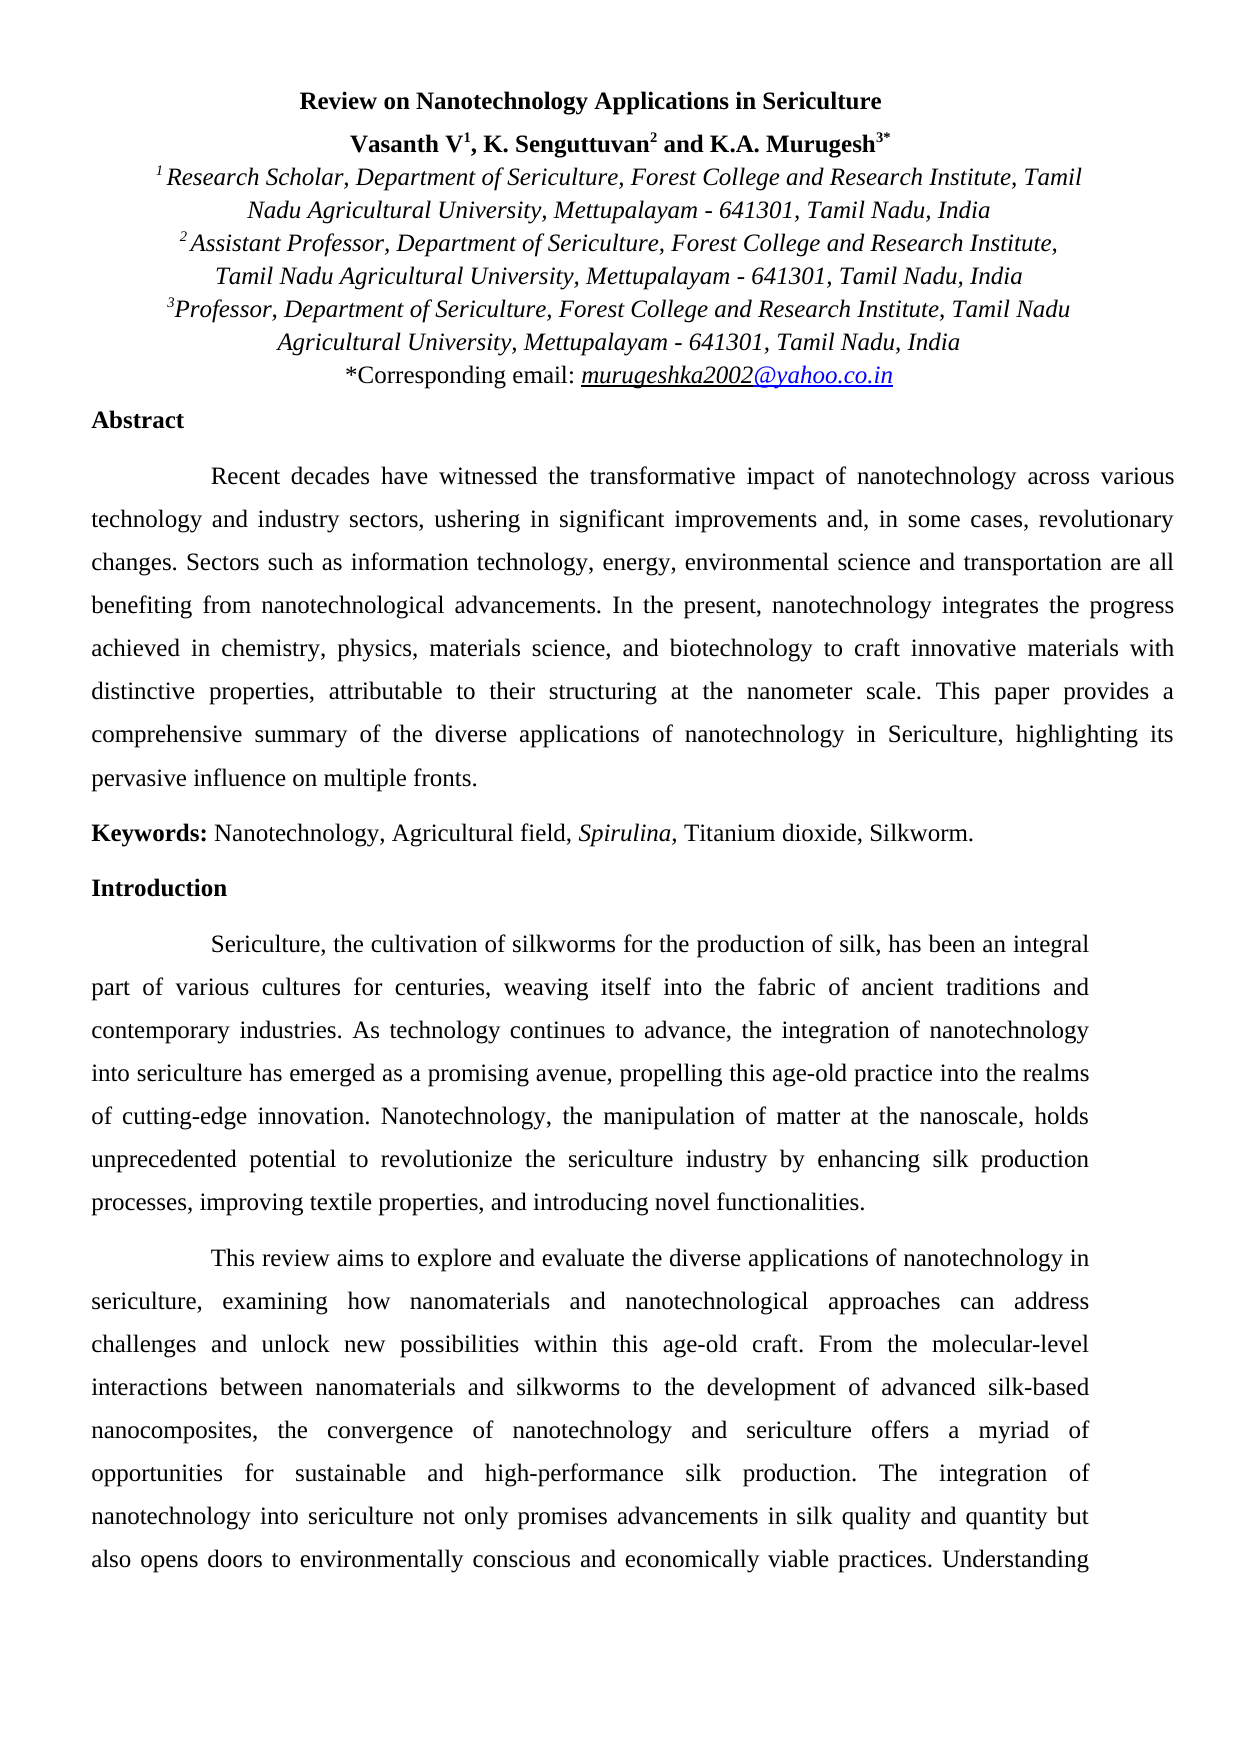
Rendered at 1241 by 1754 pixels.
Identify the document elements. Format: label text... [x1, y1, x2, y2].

text *Corresponding email: murugeshka2002@yahoo.co.in [150, 360, 1090, 389]
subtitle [91, 1243, 1090, 1573]
text 3Professor, Department of Sericulture, Forest College and Research Institute, Tamil Nadu Agricultural University, Mettupalayam - 641301, Tamil Nadu, India [150, 294, 1090, 356]
text 1 Research Scholar, Department of Sericulture, Forest College and Research Institute, Tamil Nadu Agricultural University, Mettupalayam - 641301, Tamil Nadu, India [150, 162, 1090, 224]
subtitle Sericulture, the cultivation of silkworms for the production of silk, has been an integral part of various cultures for centuries, weaving itself into the fabric of ancient traditions and contemporary industries. As technology continues to advance, the integration of nanotechnology into sericulture has emerged as a promising avenue, propelling this age-old practice into the realms of cutting-edge innovation. Nanotechnology, the manipulation of matter at the nanoscale, holds unprecedented potential to revolutionize the sericulture industry by enhancing silk production processes, improving textile properties, and introducing novel functionalities. [91, 929, 1090, 1216]
subtitle Abstract [91, 406, 1090, 434]
subtitle Review on Nanotechnology Applications in Sericulture [91, 86, 1090, 115]
text Vasanth V1, K. Senguttuvan2 and K.A. Murugesh3* [150, 129, 1090, 158]
subtitle Introduction [91, 873, 1090, 902]
subtitle Recent decades have witnessed the transformative impact of nanotechnology across various technology and industry sectors, ushering in significant improvements and, in some cases, revolutionary changes. Sectors such as information technology, energy, environmental science and transportation are all benefiting from nanotechnological advancements. In the present, nanotechnology integrates the progress achieved in chemistry, physics, materials science, and biotechnology to craft innovative materials with distinctive properties, attributable to their structuring at the nanometer scale. This paper provides a comprehensive summary of the diverse applications of nanotechnology in Sericulture, highlighting its pervasive influence on multiple fronts. [91, 461, 1175, 791]
subtitle Keywords: Nanotechnology, Agricultural field, Spirulina, Titanium dioxide, Silkworm. [91, 818, 1175, 847]
text 2 Assistant Professor, Department of Sericulture, Forest College and Research Institute, Tamil Nadu Agricultural University, Mettupalayam - 641301, Tamil Nadu, India [150, 228, 1090, 290]
